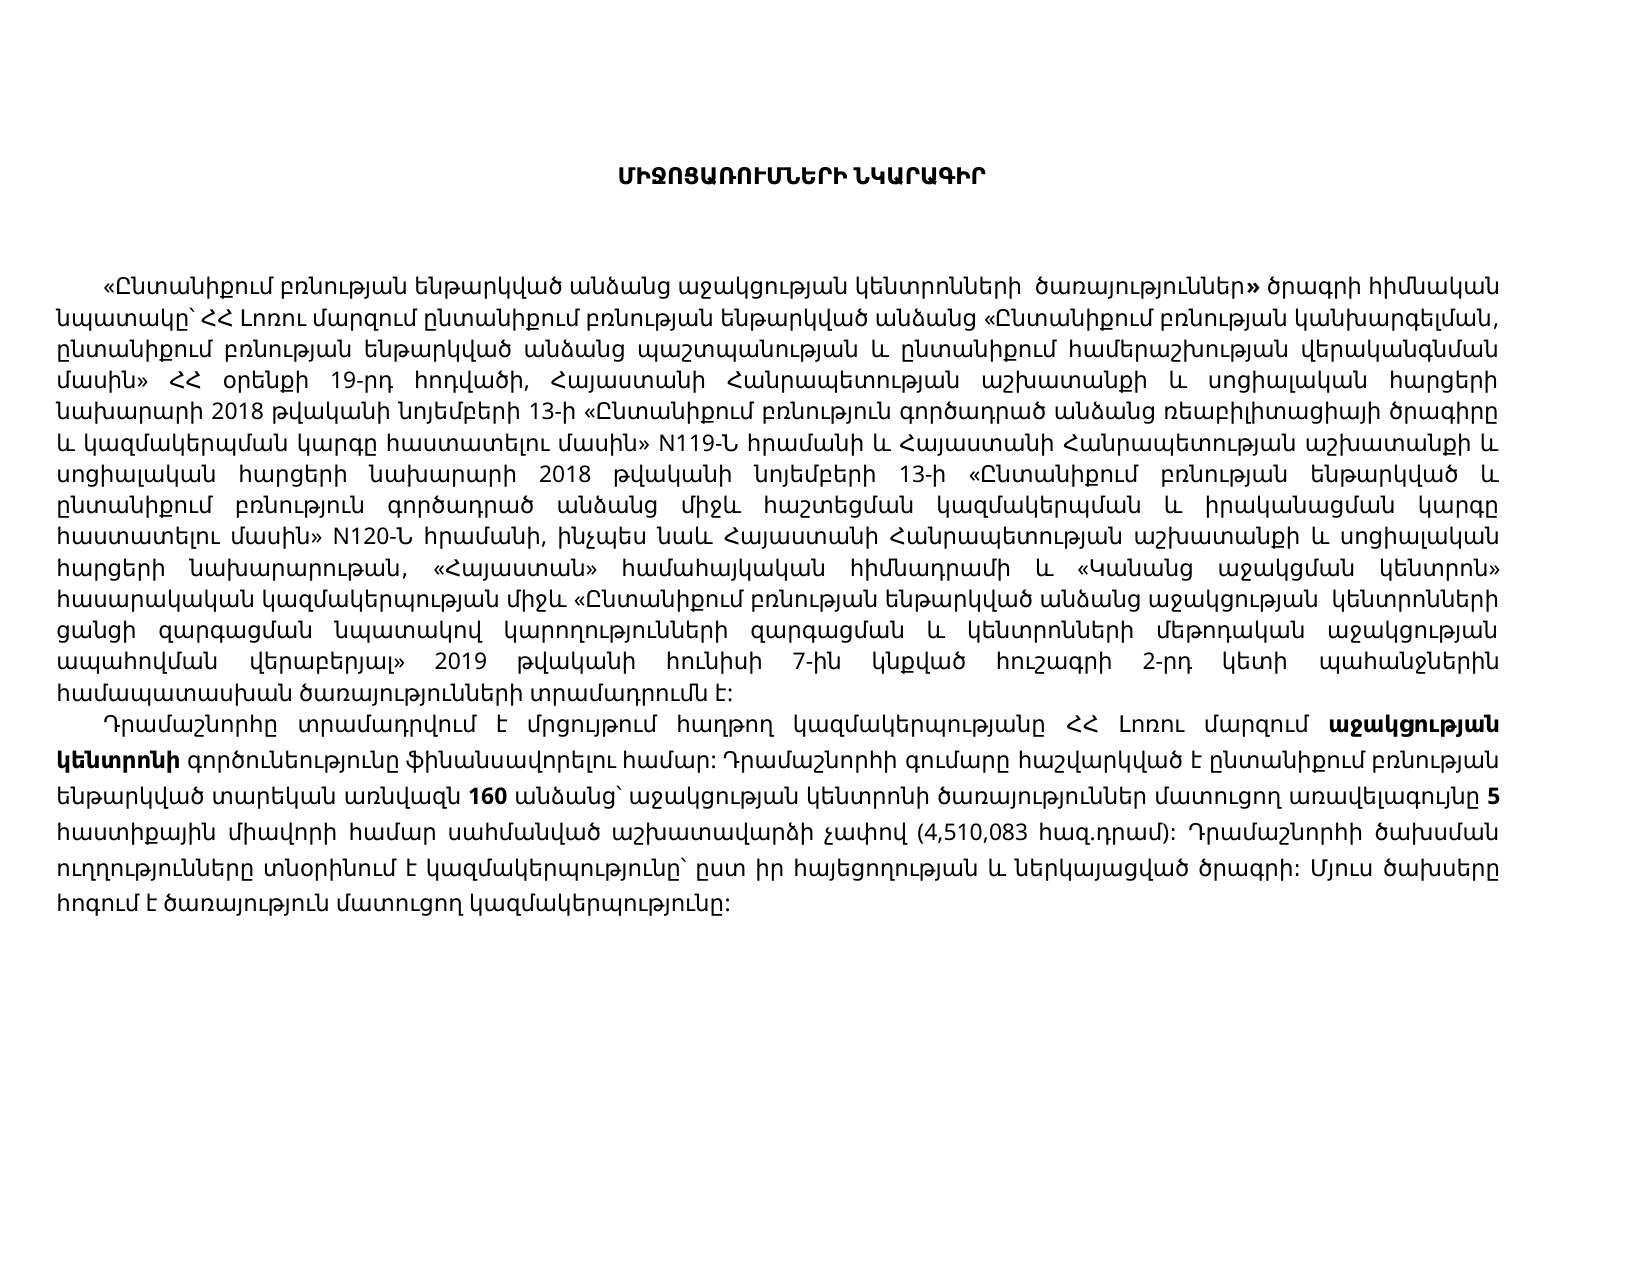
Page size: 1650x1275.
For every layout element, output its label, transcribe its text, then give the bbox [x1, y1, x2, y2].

text ՄԻՋՈՑԱՌՈՒՄՆԵՐԻ ՆԿԱՐԱԳԻՐ [56, 160, 1500, 191]
text «Ընտանիքում բռնության ենթարկված անձանց աջակցության կենտրոնների ծառայություններ» ծրագրի հիմնական նպատակը՝ ՀՀ Լոռու մարզում ընտանիքում բռնության ենթարկված անձանց «Ընտանիքում բռնության կանխարգելման, ընտանիքում բռնության ենթարկված անձանց պաշտպանության և ընտանիքում համերաշխության վերականգնման մասին» ՀՀ օրենքի 19-րդ հոդվածի, Հայաստանի Հանրապետության աշխատանքի և սոցիալական հարցերի նախարարի 2018 թվականի նոյեմբերի 13-ի «Ընտանիքում բռնություն գործադրած անձանց ռեաբիլիտացիայի ծրագիրը և կազմակերպման կարգը հաստատելու մասին» N119-Ն հրամանի և Հայաստանի Հանրապետության աշխատանքի և սոցիալական հարցերի նախարարի 2018 թվականի նոյեմբերի 13-ի «Ընտանիքում բռնության ենթարկված և ընտանիքում բռնություն գործադրած անձանց միջև հաշտեցման կազմակերպման և իրականացման կարգը հաստատելու մասին» N120-Ն հրամանի, ինչպես նաև Հայաստանի Հանրապետության աշխատանքի և սոցիալական հարցերի նախարարութան, «Հայաստան» համահայկական հիմնադրամի և «Կանանց աջակցման կենտրոն» հասարակական կազմակերպության միջև «Ընտանիքում բռնության ենթարկված անձանց աջակցության կենտրոնների ցանցի զարգացման նպատակով կարողությունների զարգացման և կենտրոնների մեթոդական աջակցության ապահովման վերաբերյալ» 2019 թվականի հունիսի 7-ին կնքված հուշագրի 2-րդ կետի պահանջներին համապատասխան ծառայությունների տրամադրումն է: [56, 270, 1500, 708]
text Դրամաշնորհը տրամադրվում է մրցույթում հաղթող կազմակերպությանը ՀՀ Լոռու մարզում աջակցության կենտրոնի գործունեությունը ֆինանսավորելու համար: Դրամաշնորհի գումարը հաշվարկված է ընտանիքում բռնության ենթարկված տարեկան առնվազն 160 անձանց՝ աջակցության կենտրոնի ծառայություններ մատուցող առավելագույնը 5 հաստիքային միավորի համար սահմանված աշխատավարձի չափով (4,510,083 հազ.դրամ): Դրամաշնորհի ծախսման ուղղությունները տնօրինում է կազմակերպությունը՝ ըստ իր հայեցողության և ներկայացված ծրագրի: Մյուս ծախսերը հոգում է ծառայություն մատուցող կազմակերպությունը: [56, 708, 1500, 919]
